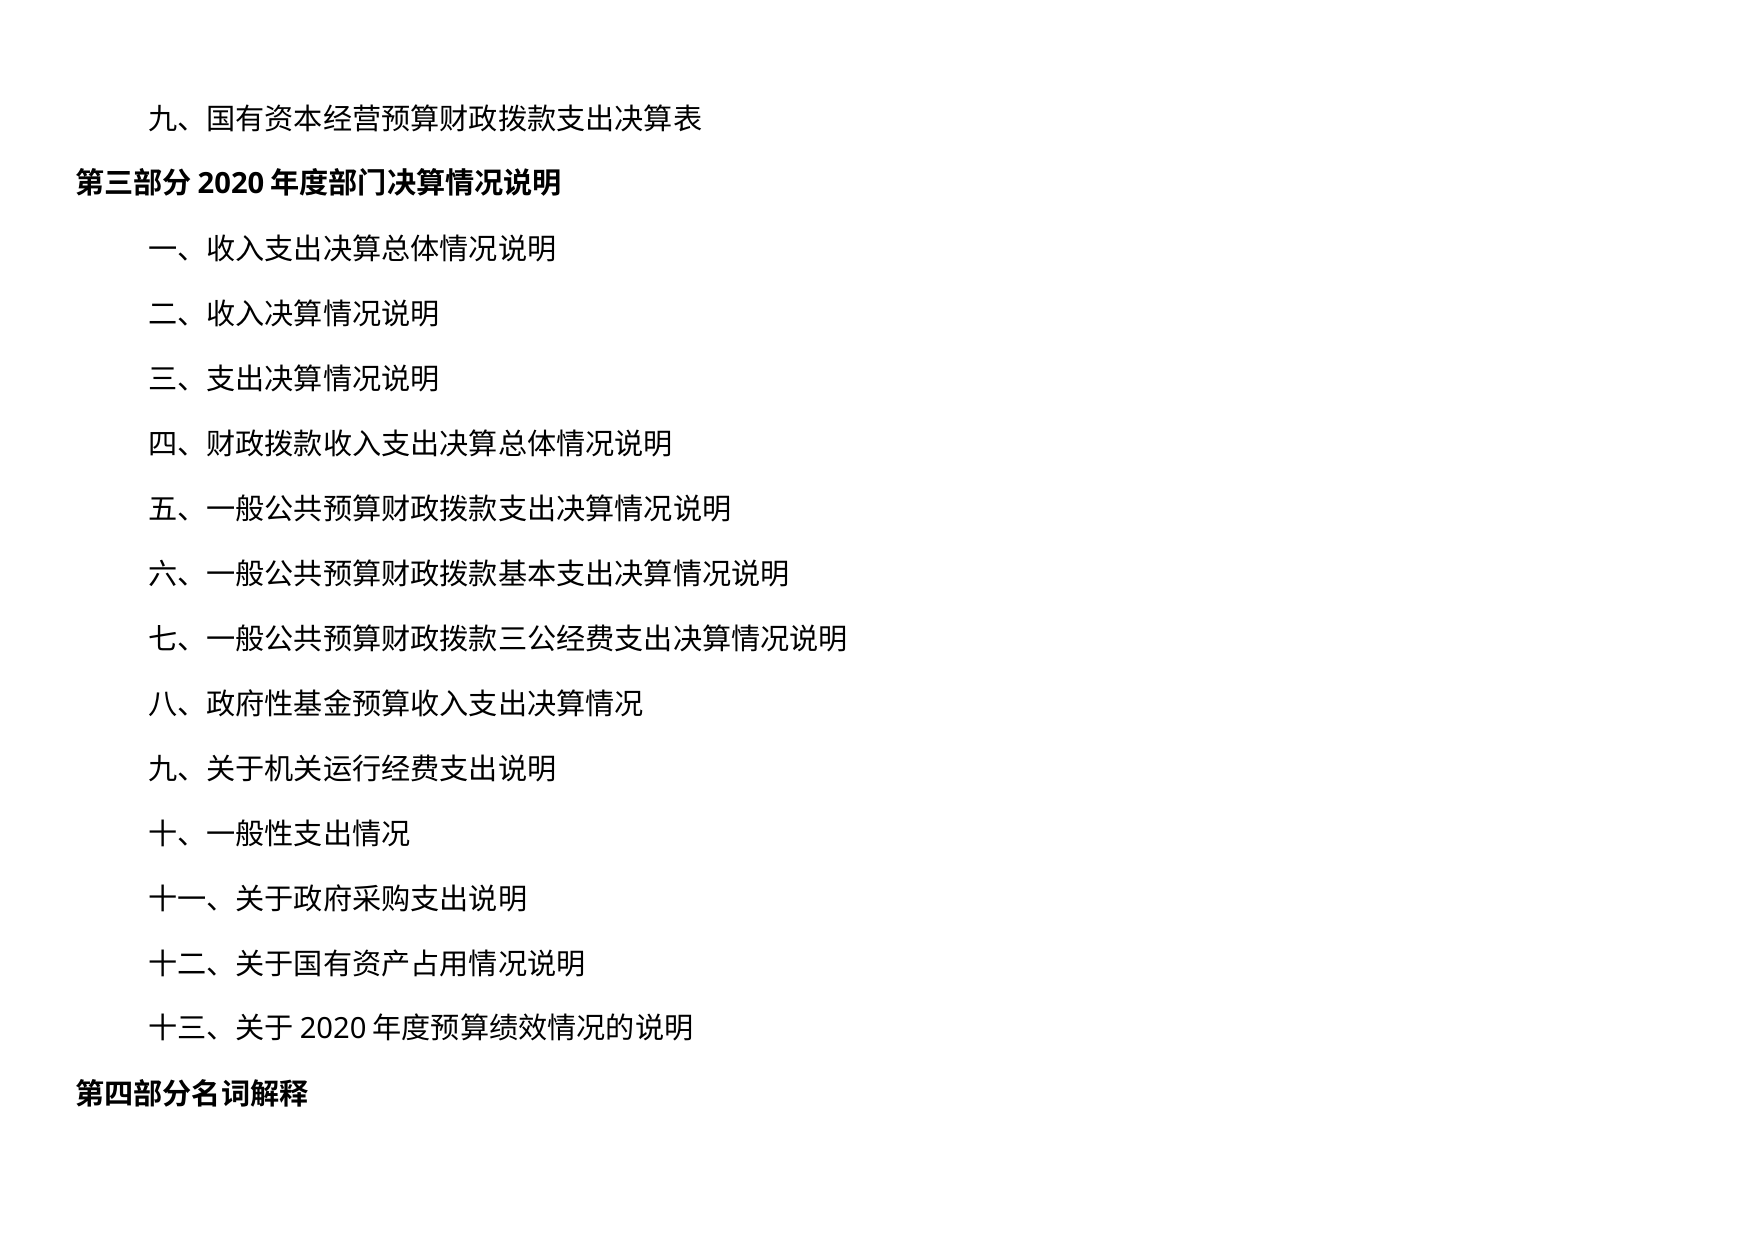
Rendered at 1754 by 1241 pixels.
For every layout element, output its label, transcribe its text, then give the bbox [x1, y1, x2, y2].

text 十、一般性支出情况 [75, 799, 1679, 864]
text 三、支出决算情况说明 [75, 344, 1679, 409]
text 六、一般公共预算财政拨款基本支出决算情况说明 [75, 539, 1679, 604]
text 四、财政拨款收入支出决算总体情况说明 [75, 409, 1679, 474]
text 一、收入支出决算总体情况说明 [75, 214, 1679, 279]
text 第三部分2020年度部门决算情况说明 [75, 149, 1679, 214]
text 第四部分名词解释 [75, 1059, 1679, 1124]
text 七、一般公共预算财政拨款三公经费支出决算情况说明 [75, 604, 1679, 669]
text 八、政府性基金预算收入支出决算情况 [75, 669, 1679, 734]
text 九、国有资本经营预算财政拨款支出决算表 [75, 84, 1679, 149]
text 九、关于机关运行经费支出说明 [75, 734, 1679, 799]
text 五、一般公共预算财政拨款支出决算情况说明 [75, 474, 1679, 539]
text 二、收入决算情况说明 [75, 279, 1679, 344]
text 十一、关于政府采购支出说明 [75, 864, 1679, 929]
text 十二、关于国有资产占用情况说明 [75, 929, 1679, 994]
text 十三、关于2020年度预算绩效情况的说明 [75, 994, 1679, 1059]
